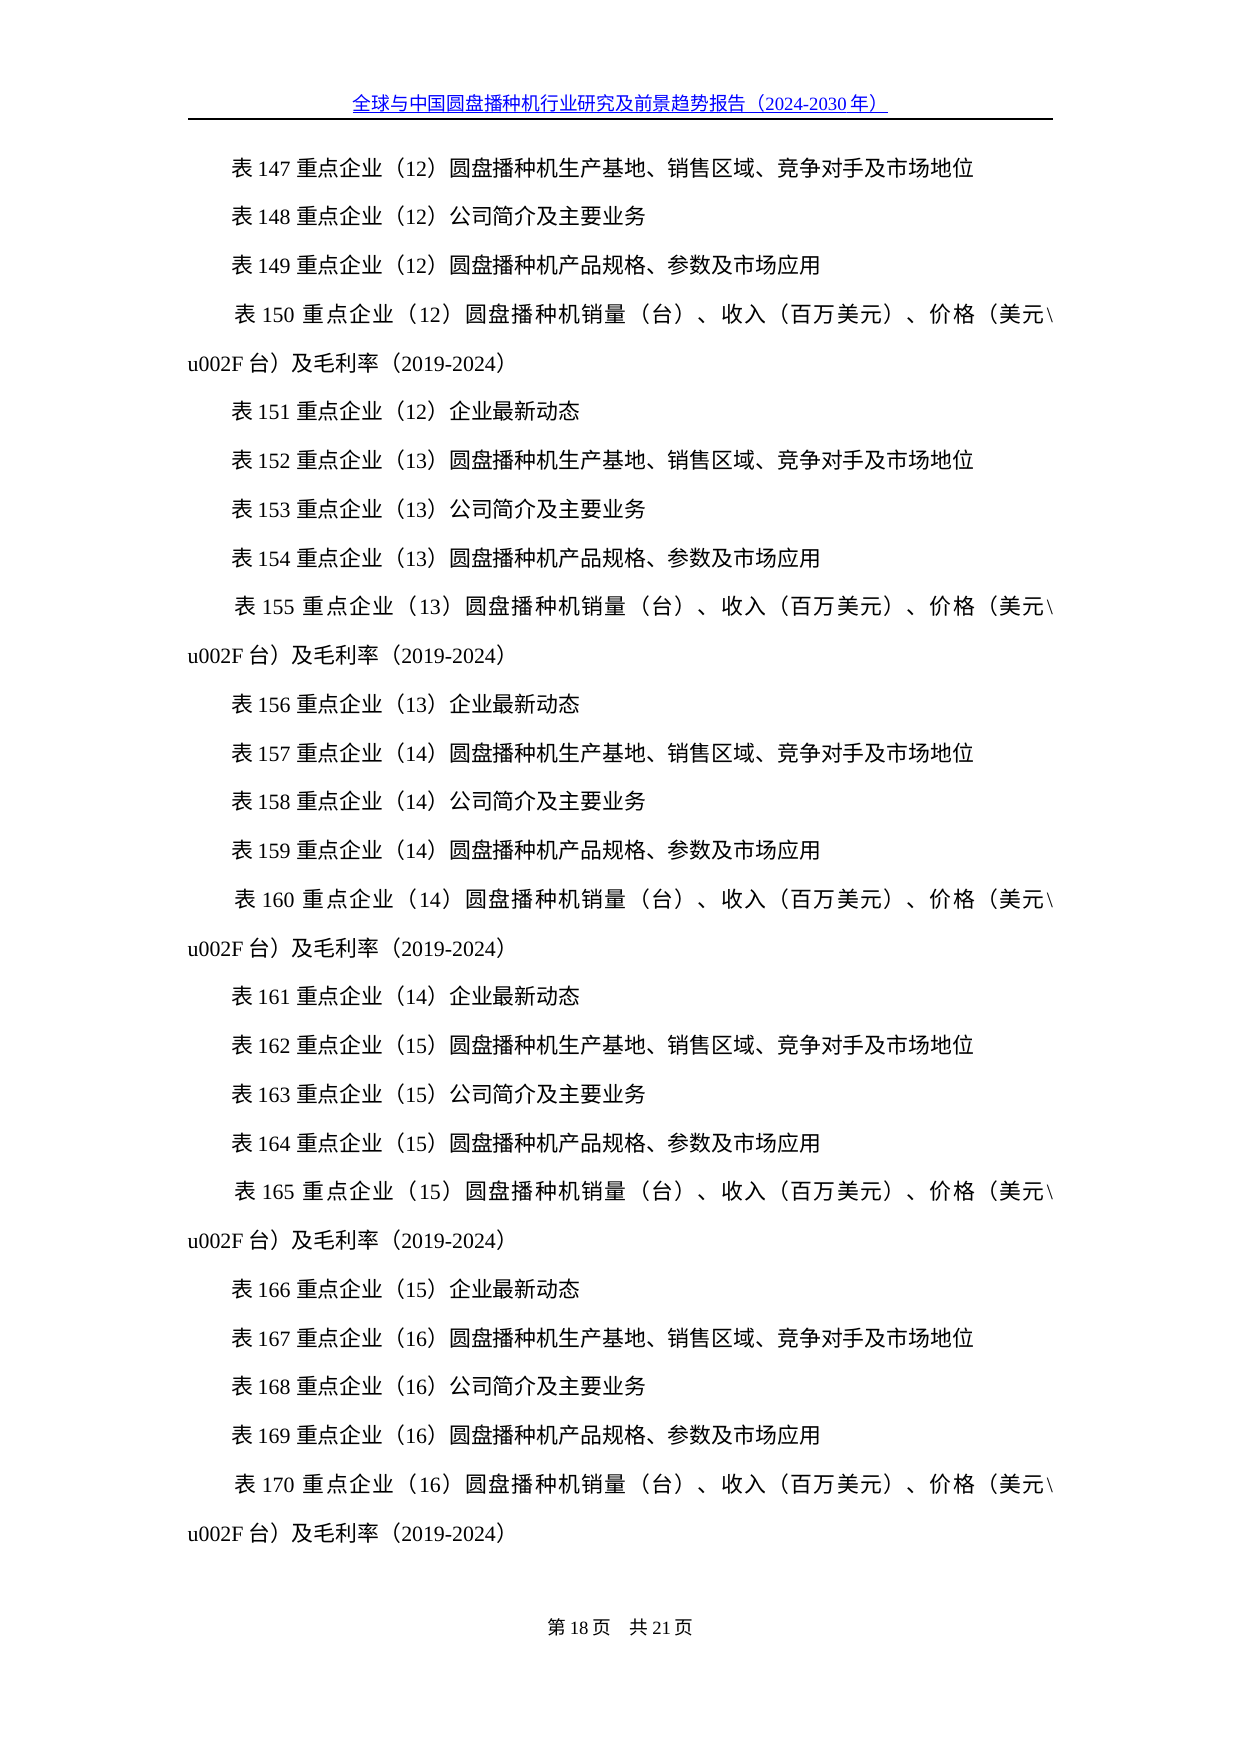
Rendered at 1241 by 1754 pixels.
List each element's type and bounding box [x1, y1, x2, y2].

text [187, 150, 1053, 1548]
